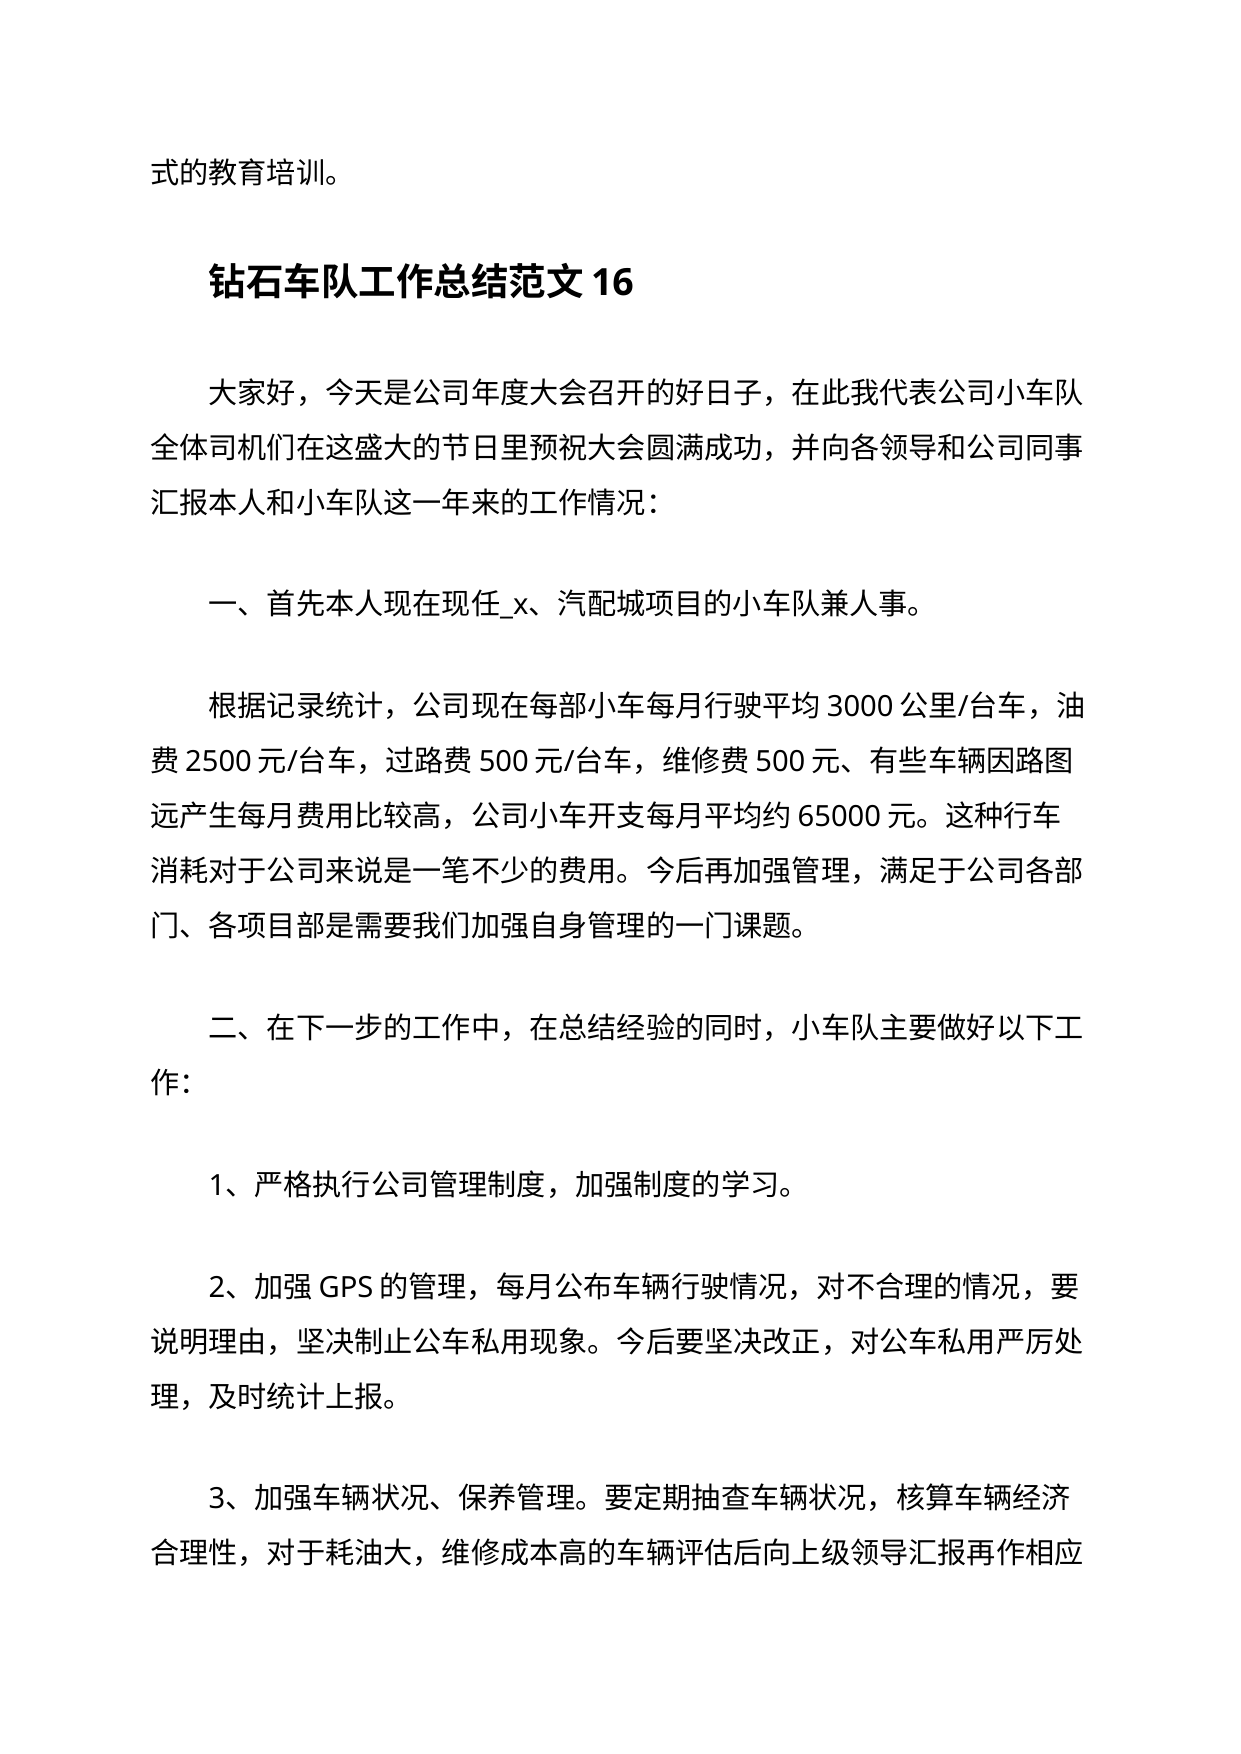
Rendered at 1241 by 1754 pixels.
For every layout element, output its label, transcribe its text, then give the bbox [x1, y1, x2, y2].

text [150, 1475, 1090, 1572]
text 钻石车队工作总结范文16 [150, 252, 1090, 306]
text 一、首先本人现在现任_x、汽配城项目的小车队兼人事。 [150, 581, 1090, 623]
text 根据记录统计，公司现在每部小车每月行驶平均3000公里/台车，油费2500元/台车，过路费500元/台车，维修费500元、有些车辆因路图远产生每月费用比较高，公司小车开支每月平均约65000元。这种行车消耗对于公司来说是一笔不少的费用。今后再加强管理，满足于公司各部门、各项目部是需要我们加强自身管理的一门课题。 [150, 683, 1090, 945]
text 2、加强GPS的管理，每月公布车辆行驶情况，对不合理的情况，要说明理由，坚决制止公车私用现象。今后要坚决改正，对公车私用严厉处理，及时统计上报。 [150, 1263, 1090, 1415]
text 二、在下一步的工作中，在总结经验的同时，小车队主要做好以下工作： [150, 1004, 1090, 1102]
text 大家好，今天是公司年度大会召开的好日子，在此我代表公司小车队全体司机们在这盛大的节日里预祝大会圆满成功，并向各领导和公司同事汇报本人和小车队这一年来的工作情况： [150, 369, 1090, 521]
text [150, 150, 1090, 192]
text 1、严格执行公司管理制度，加强制度的学习。 [150, 1161, 1090, 1204]
